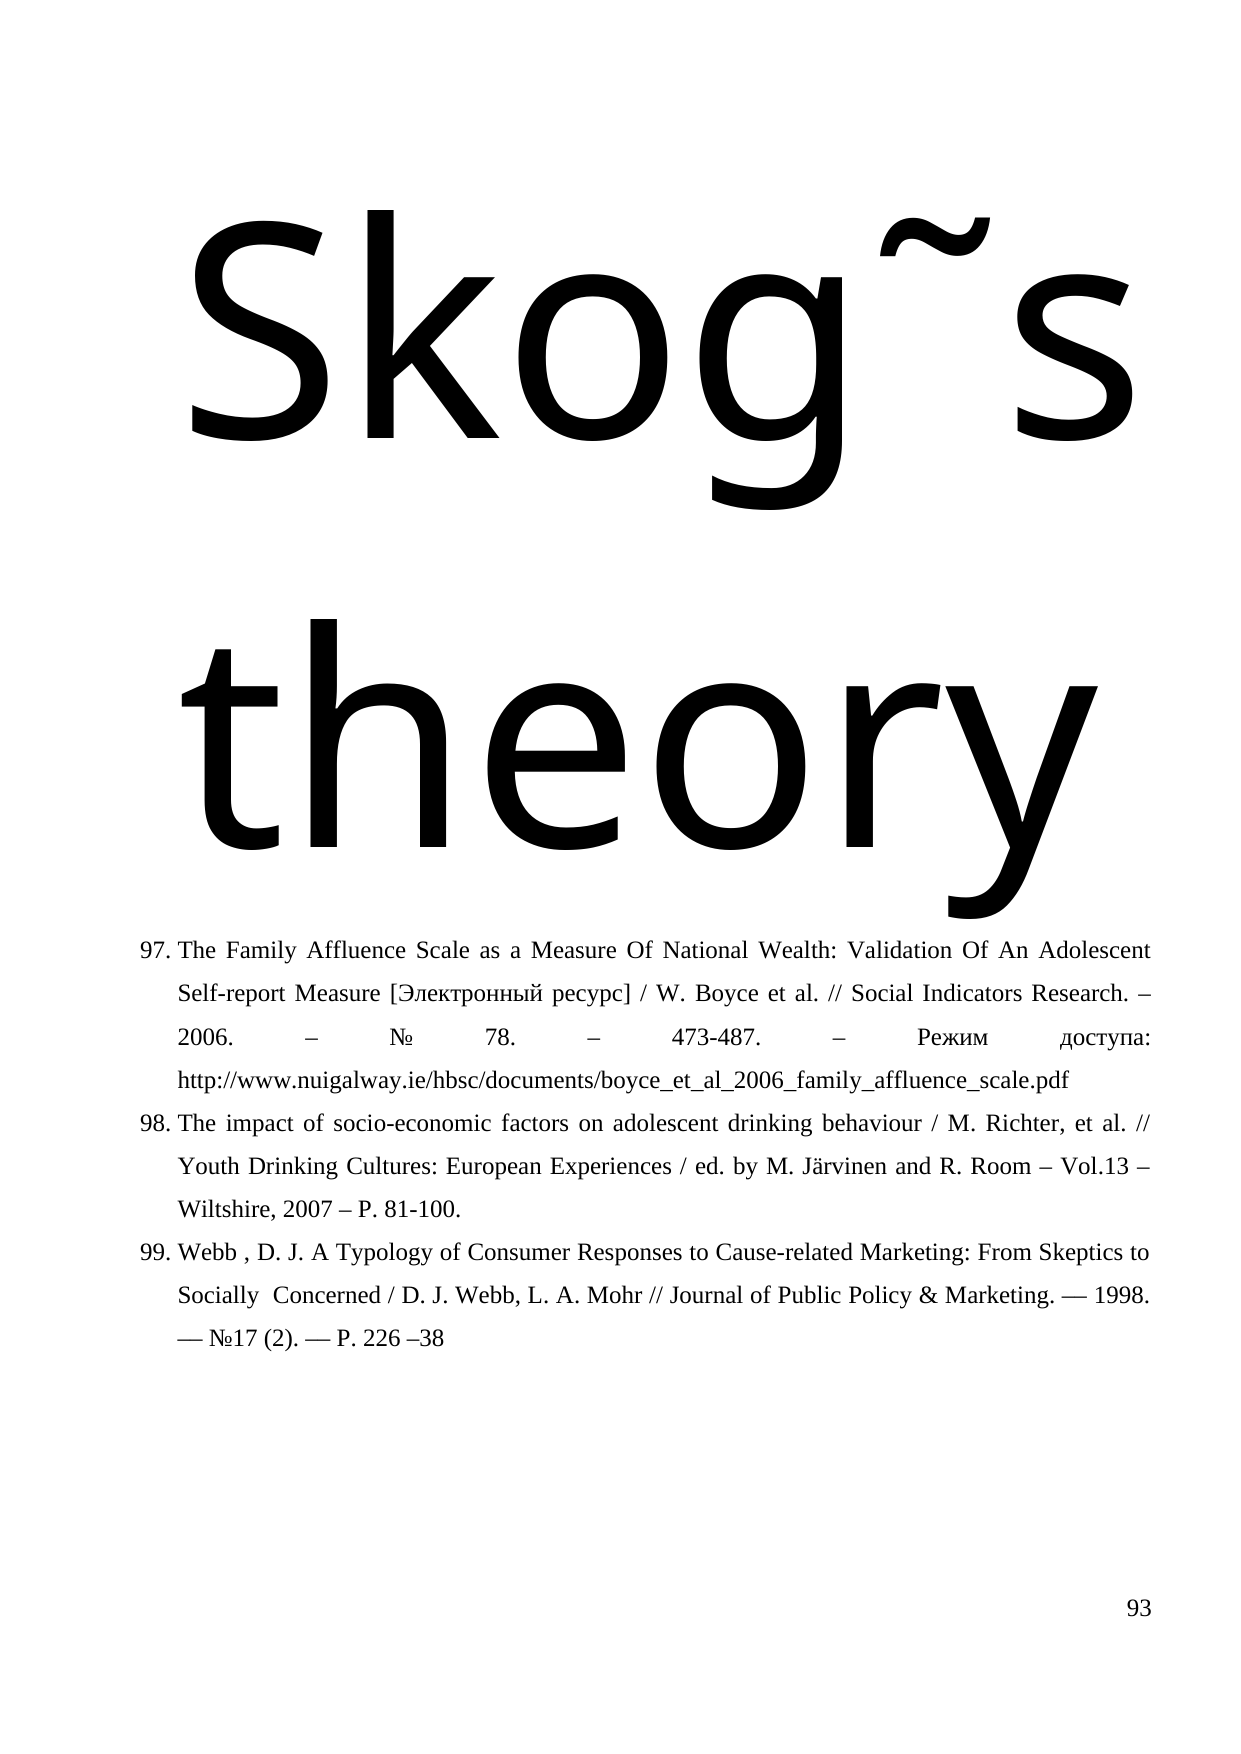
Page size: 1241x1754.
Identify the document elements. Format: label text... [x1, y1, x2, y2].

list The empirical testability of Skog˜s theory [140, 118, 1152, 935]
list The impact of socio-economic factors on adolescent drinking behaviour / M. Richter, et al. // Youth Drinking Cultures: European Experiences / ed. by M. Järvinen and R. Room – Vol.13 – Wiltshire, 2007 – P. 81-100. [140, 1108, 1152, 1223]
list Webb , D. J. A Typology of Consumer Responses to Cause-related Marketing: From Skeptics to Socially Сoncerned / D. J. Webb, L. A. Mohr // Journal of Public Policy & Marketing. –– 1998. –– №17 (2). –– P. 226 –38 [140, 1237, 1152, 1352]
list The Family Affluence Scale as a Measure Of National Wealth: Validation Of An Adolescent Self-report Measure [Электронный ресурс] / W. Boyce et al. // Social Indicators Research. – 2006. – № 78. – 473-487. – Режим доступа: http://www.nuigalway.ie/hbsc/documents/boyce_et_al_2006_family_affluence_scale.pdf [140, 935, 1152, 1093]
